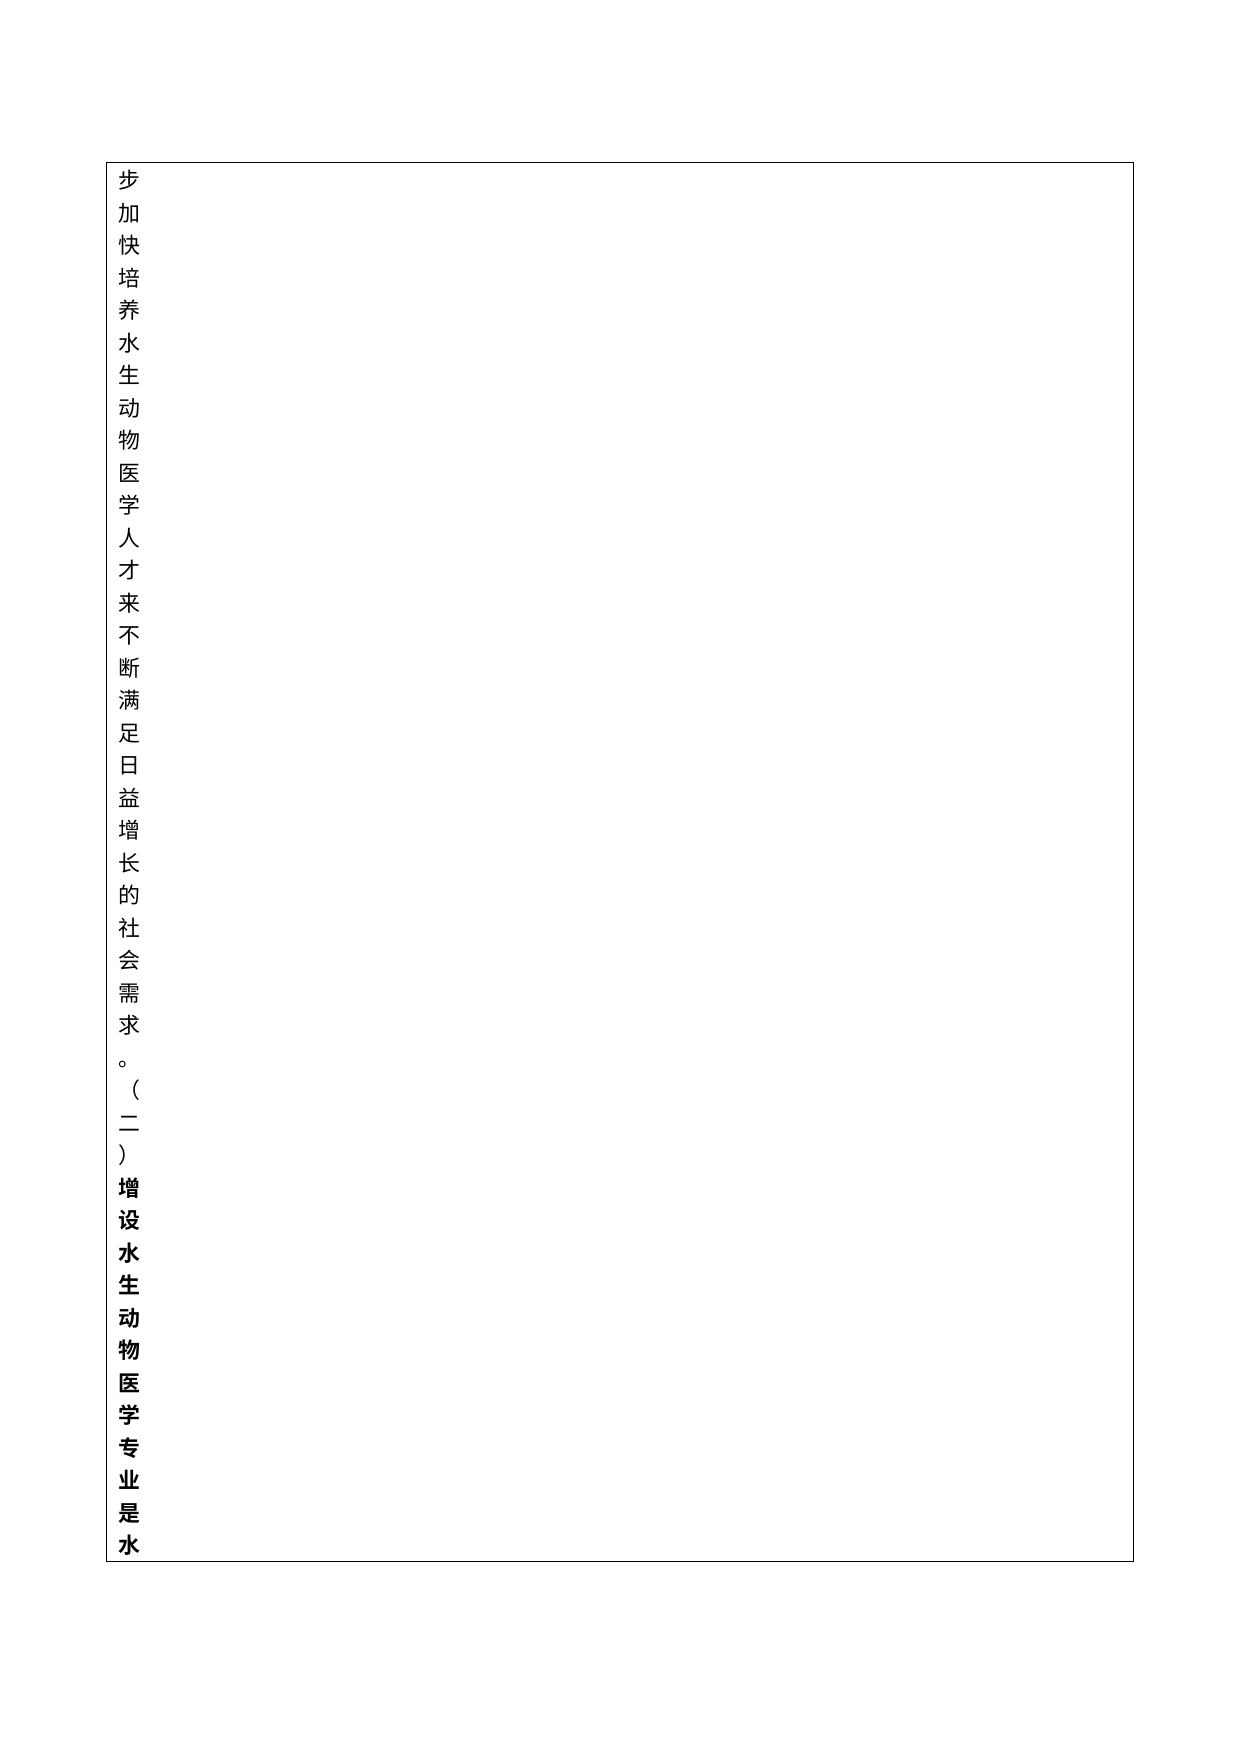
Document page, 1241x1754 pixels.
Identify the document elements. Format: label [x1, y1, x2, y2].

table_header [107, 163, 1133, 1561]
